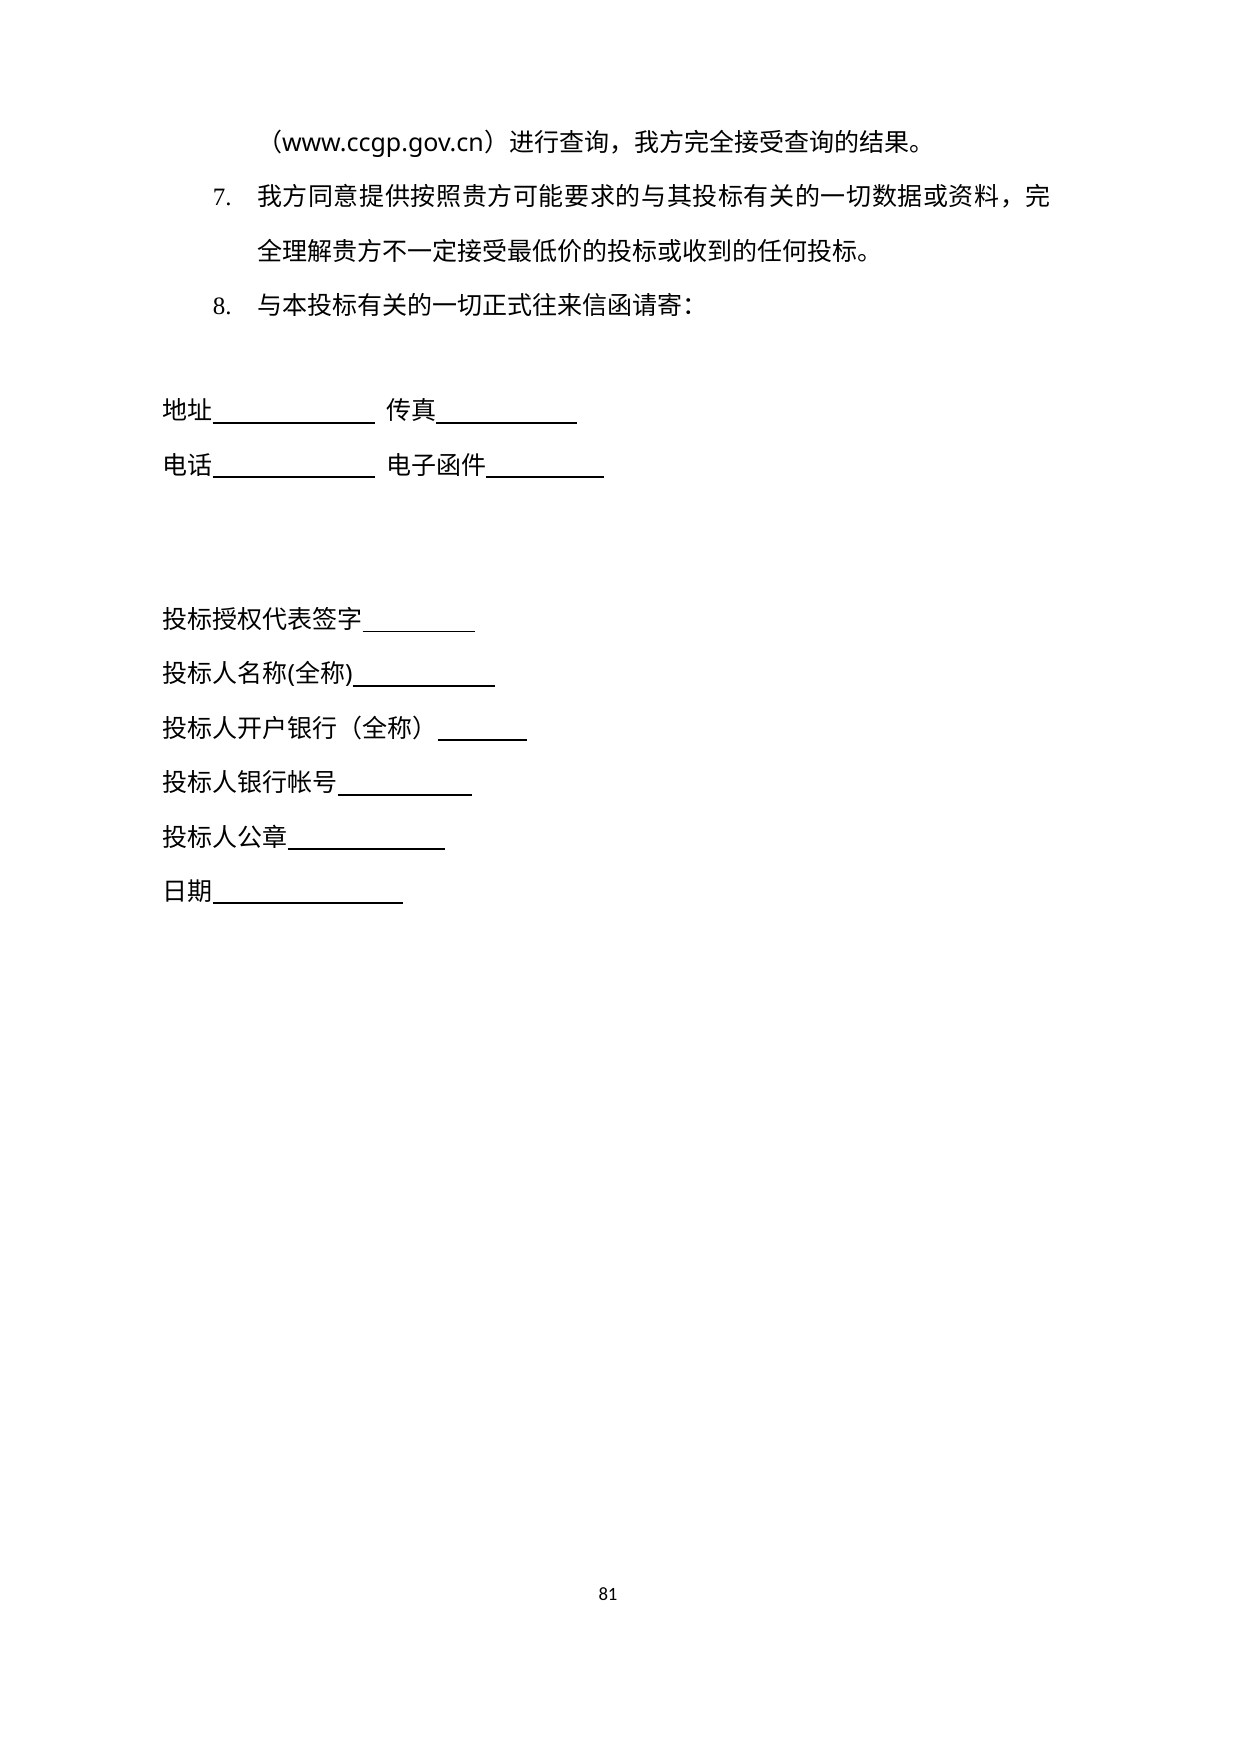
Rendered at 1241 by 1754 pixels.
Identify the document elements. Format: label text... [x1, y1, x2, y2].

list 我方同意提供按照贵方可能要求的与其投标有关的一切数据或资料，完全理解贵方不一定接受最低价的投标或收到的任何投标。 [213, 177, 1053, 267]
list 与本投标有关的一切正式往来信函请寄： [213, 285, 1053, 322]
text 电话 电子函件 [162, 445, 1053, 481]
text 日期 [162, 871, 1053, 908]
text 投标授权代表签字 [162, 599, 1053, 636]
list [213, 122, 1053, 158]
text 投标人公章 [162, 817, 1053, 853]
text 投标人银行帐号 [162, 763, 1053, 799]
text 地址 传真 [162, 391, 1053, 427]
text 投标人开户银行（全称） [162, 708, 1053, 744]
text 投标人名称(全称) [162, 654, 1053, 690]
